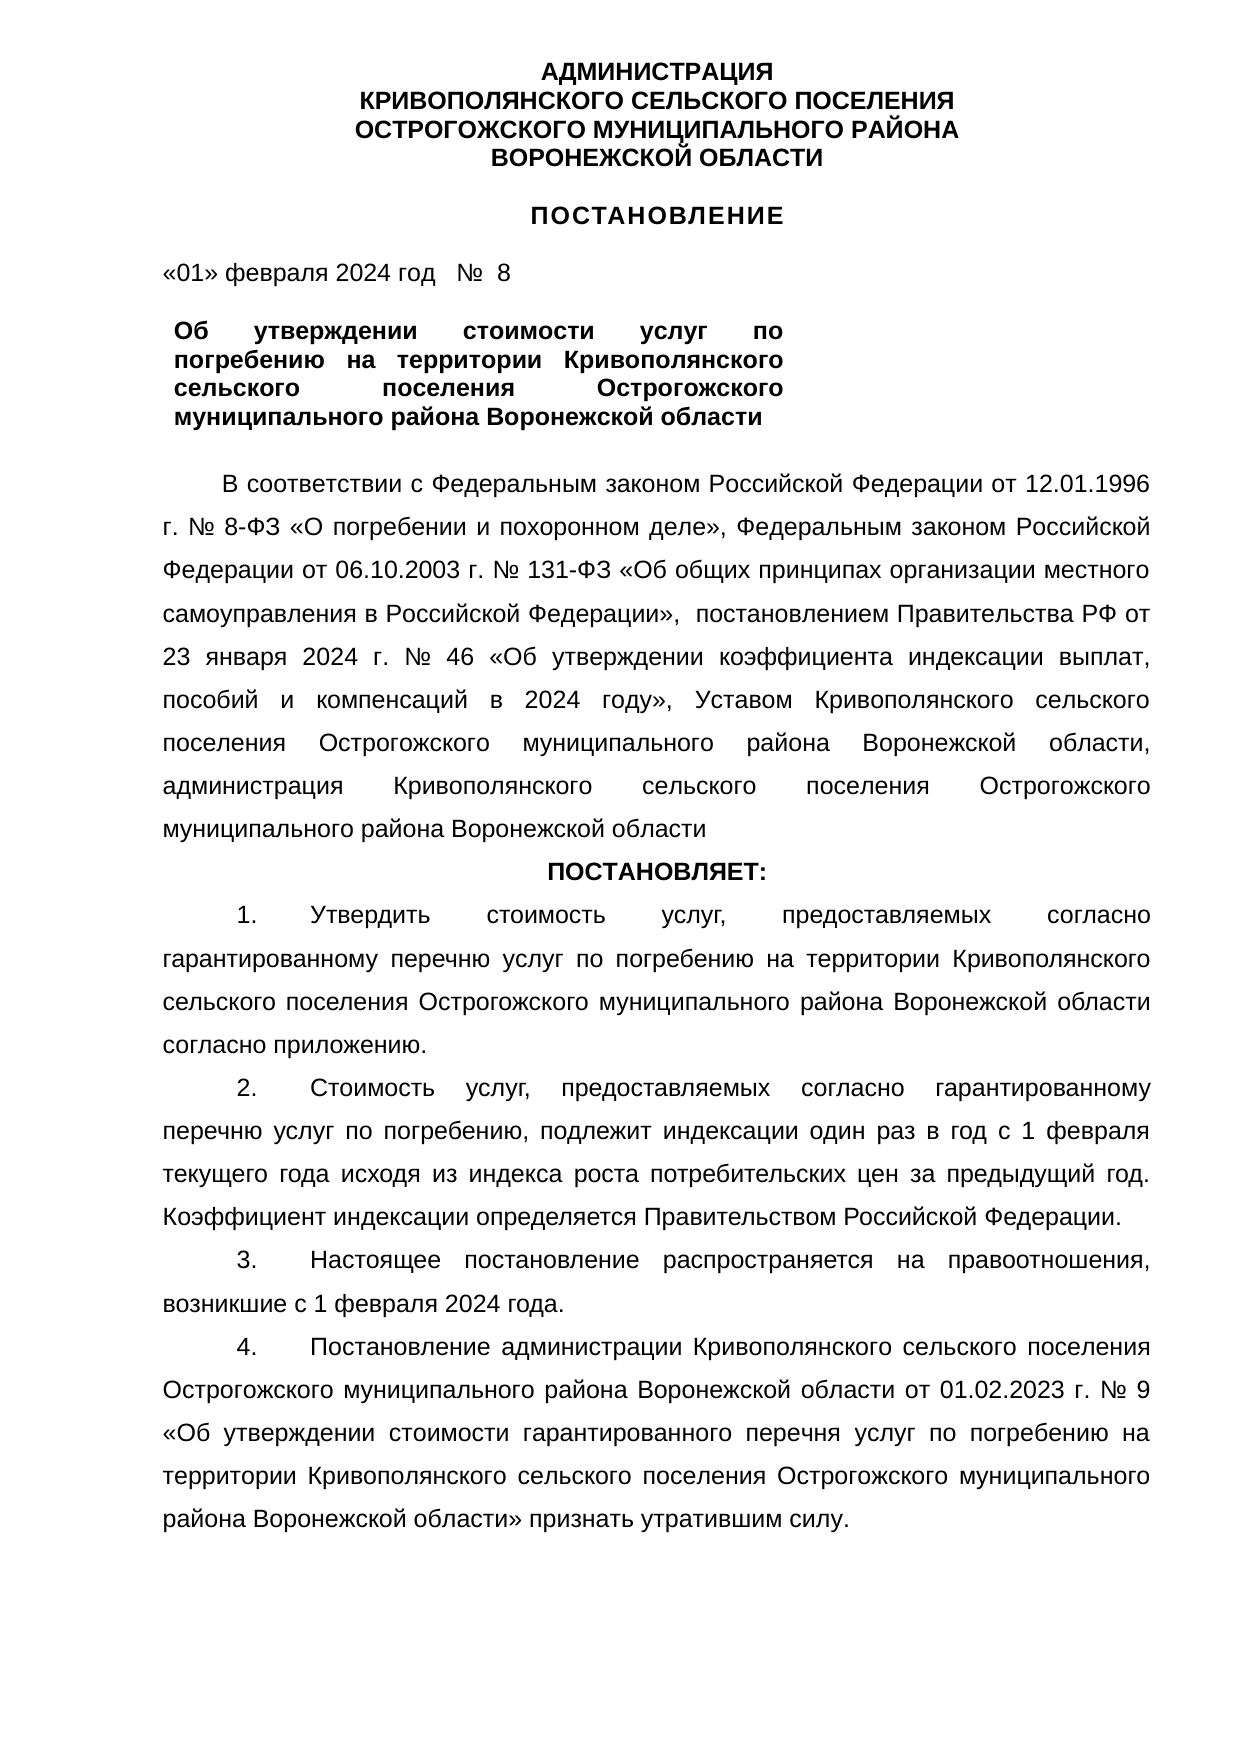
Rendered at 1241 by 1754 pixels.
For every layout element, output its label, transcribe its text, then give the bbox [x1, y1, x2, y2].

list Постановление администрации Кривополянского сельского поселения Острогожского муниципального района Воронежской области от 01.02.2023 г. № 9 «Об утверждении стоимости гарантированного перечня услуг по погребению на территории Кривополянского сельского поселения Острогожского муниципального района Воронежской области» признать утратившим силу. [162, 1332, 1152, 1533]
text ВОРОНЕЖСКОЙ ОБЛАСТИ [162, 143, 1152, 172]
text АДМИНИСТРАЦИЯ [162, 57, 1152, 86]
text ПОСТАНОВЛЯЕТ: [162, 857, 1152, 886]
text ОСТРОГОЖСКОГО МУНИЦИПАЛЬНОГО РАЙОНА [162, 114, 1152, 143]
list Стоимость услуг, предоставляемых согласно гарантированному перечню услуг по погребению, подлежит индексации один раз в год с 1 февраля текущего года исходя из индекса роста потребительских цен за предыдущий год. Коэффициент индексации определяется Правительством Российской Федерации. [162, 1073, 1152, 1231]
list Утвердить стоимость услуг, предоставляемых согласно гарантированному перечню услуг по погребению на территории Кривополянского сельского поселения Острогожского муниципального района Воронежской области согласно приложению. [162, 901, 1152, 1059]
text В соответствии с Федеральным законом Российской Федерации от 12.01.1996 г. № 8-ФЗ «О погребении и похоронном деле», Федеральным законом Российской Федерации от 06.10.2003 г. № 131-ФЗ «Об общих принципах организации местного самоуправления в Российской Федерации», постановлением Правительства РФ от 23 января 2024 г. № 46 «Об утверждении коэффициента индексации выплат, пособий и компенсаций в 2024 году», Уставом Кривополянского сельского поселения Острогожского муниципального района Воронежской области, администрация Кривополянского сельского поселения Острогожского муниципального района Воронежской области [162, 469, 1152, 843]
text «01» февраля 2024 год № 8 [162, 258, 1152, 287]
list Настоящее постановление распространяется на правоотношения, возникшие с 1 февраля 2024 года. [162, 1246, 1152, 1317]
text КРИВОПОЛЯНСКОГО СЕЛЬСКОГО ПОСЕЛЕНИЯ [162, 86, 1152, 114]
table_header Об утверждении стоимости услуг по погребению на территории Кривополянского сельского поселения Острогожского муниципального района Воронежской области [163, 316, 795, 469]
text ПОСТАНОВЛЕНИЕ [162, 201, 1152, 229]
